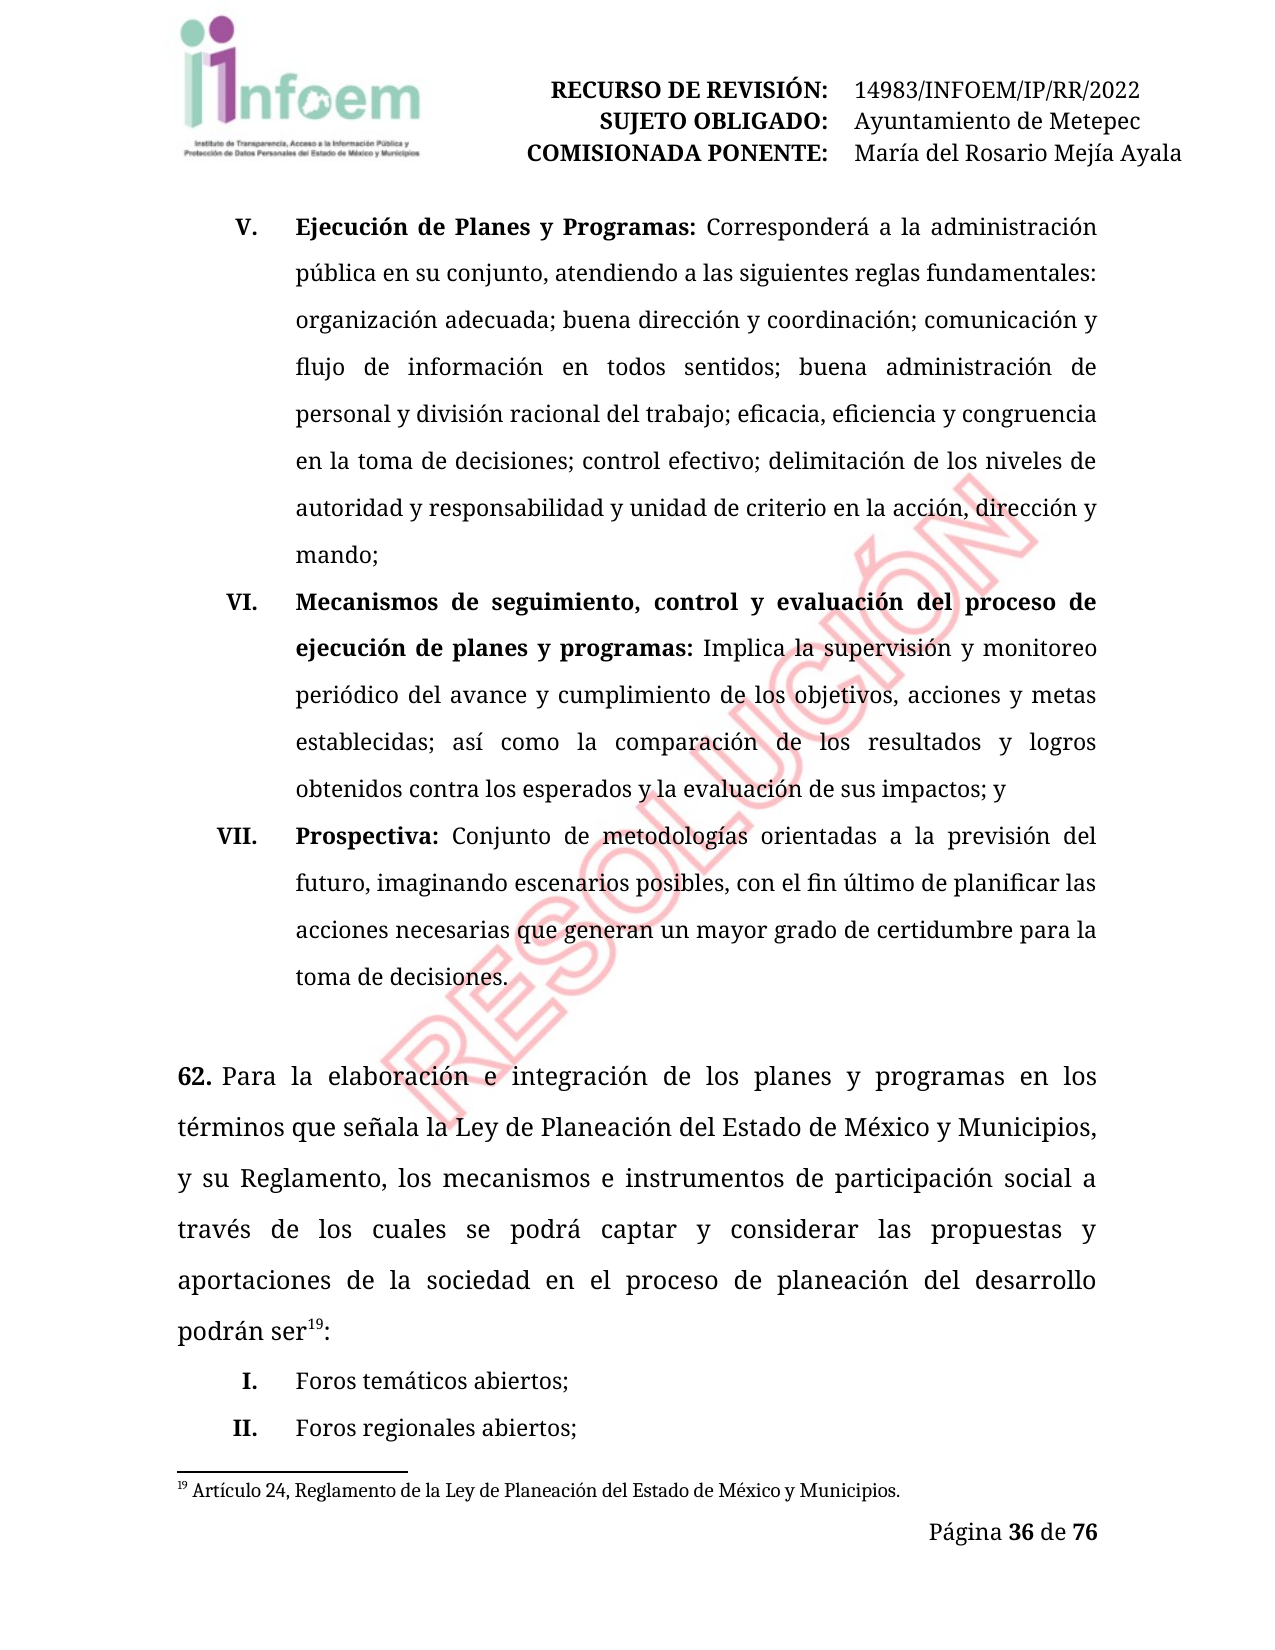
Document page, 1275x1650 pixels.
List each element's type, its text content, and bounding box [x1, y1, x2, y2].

list Foros temáticos abiertos; [258, 1365, 1098, 1396]
list Prospectiva: Conjunto de metodologías orientadas a la previsión del futuro, imaginando escenarios posibles, con el fin último de planificar las acciones necesarias que generan un mayor grado de certidumbre para la toma de decisiones. [258, 820, 1098, 992]
picture [62, 0, 1275, 1601]
list Foros regionales abiertos; [258, 1412, 1098, 1443]
list Mecanismos de seguimiento, control y evaluación del proceso de ejecución de planes y programas: Implica la supervisión y monitoreo periódico del avance y cumplimiento de los objetivos, acciones y metas establecidas; así como la comparación de los resultados y logros obtenidos contra los esperados y la evaluación de sus impactos; y [258, 586, 1098, 804]
list Para la elaboración e integración de los planes y programas en los términos que señala la Ley de Planeación del Estado de México y Municipios, y su Reglamento, los mecanismos e instrumentos de participación social a través de los cuales se podrá captar y considerar las propuestas y aportaciones de la sociedad en el proceso de planeación del desarrollo podrán ser: [177, 1058, 1098, 1348]
list Ejecución de Planes y Programas: Corresponderá a la administración pública en su conjunto, atendiendo a las siguientes reglas fundamentales: organización adecuada; buena dirección y coordinación; comunicación y flujo de información en todos sentidos; buena administración de personal y división racional del trabajo; eficacia, eficiencia y congruencia en la toma de decisiones; control efectivo; delimitación de los niveles de autoridad y responsabilidad y unidad de criterio en la acción, dirección y mando; [258, 211, 1098, 570]
